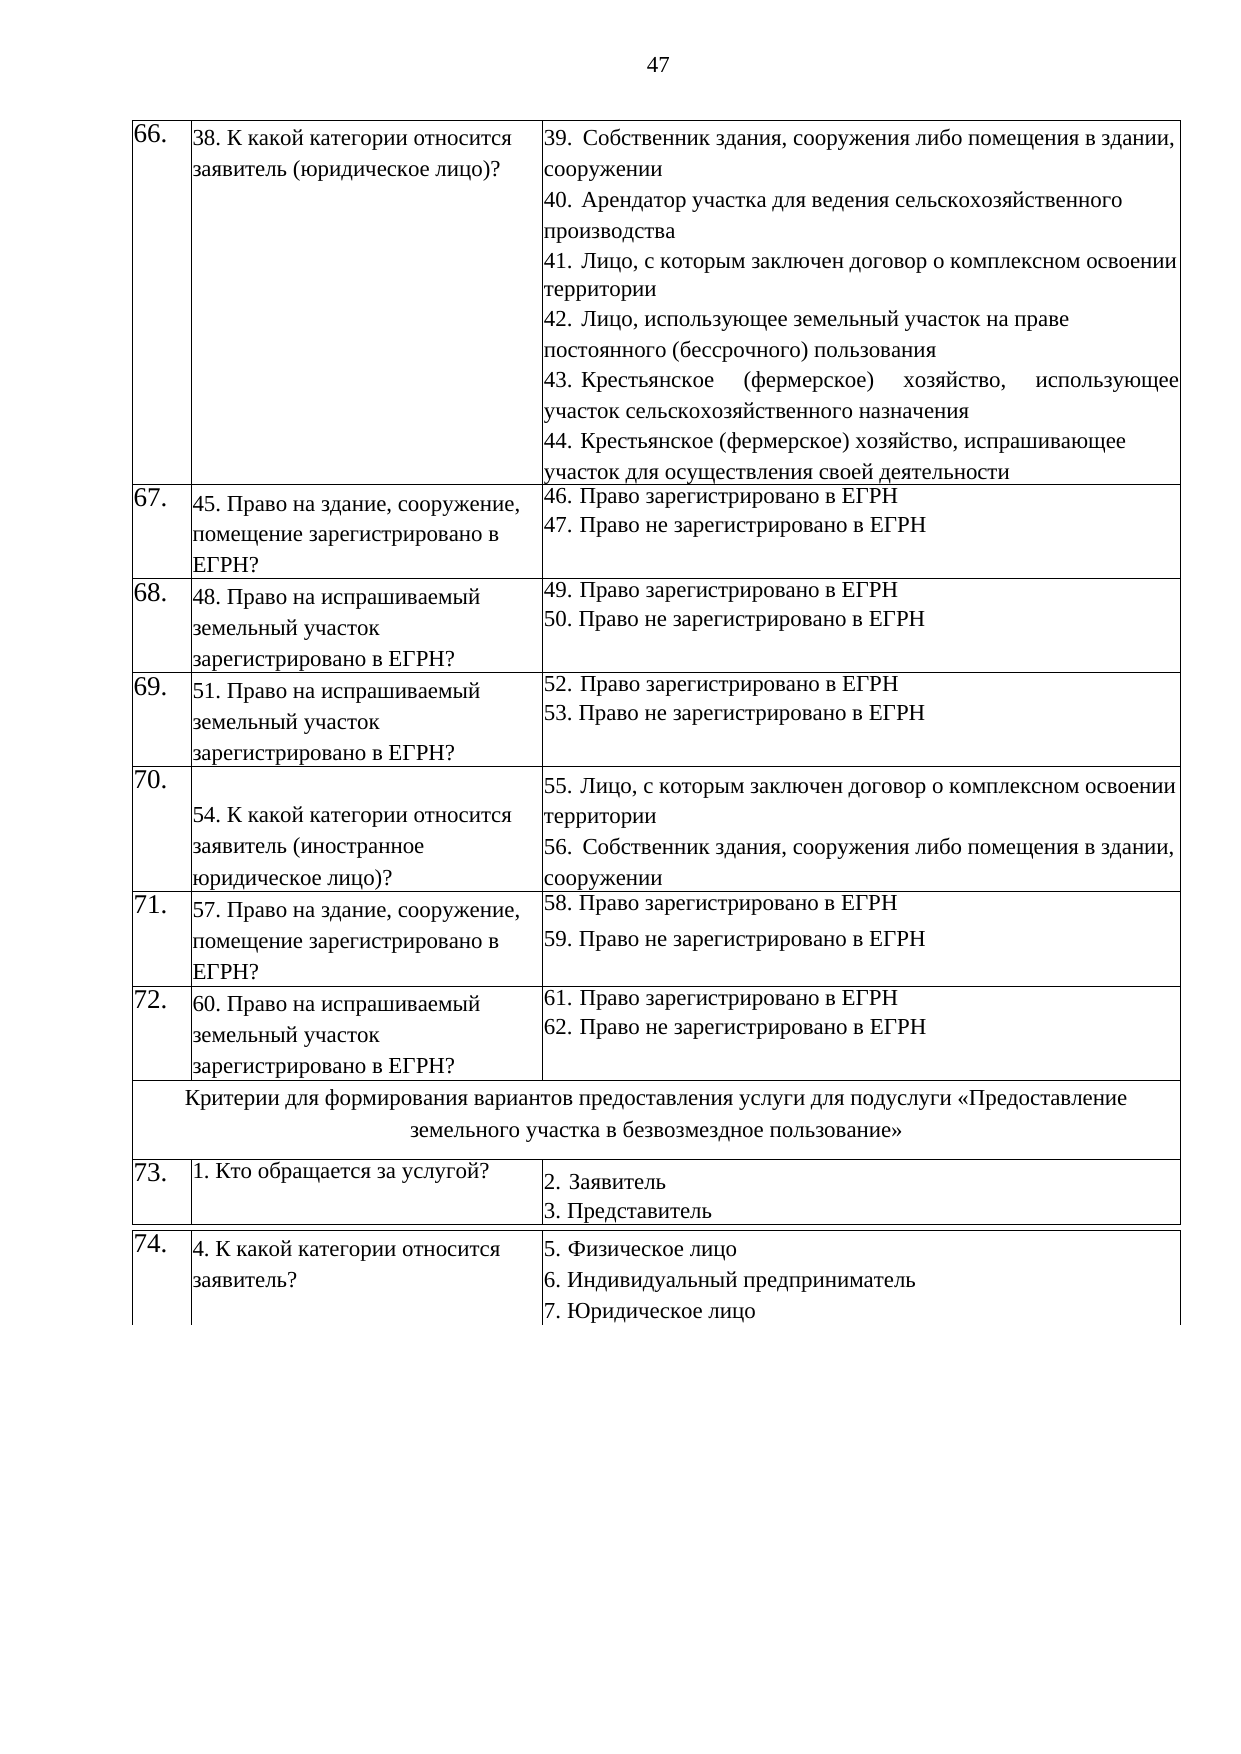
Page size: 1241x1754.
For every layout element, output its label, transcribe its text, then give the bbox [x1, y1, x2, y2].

table_cell 67. [133, 485, 191, 578]
table_cell 1. Кто обращается за услугой? [192, 1160, 542, 1223]
table_cell Право зарегистрировано в ЕГРН Право не зарегистрировано в ЕГРН [543, 579, 1180, 672]
table_cell 38. К какой категории относится заявитель (юридическое лицо)? [192, 121, 542, 484]
table_cell 70. [133, 767, 191, 891]
table_cell 69. [133, 673, 191, 766]
table_cell 48. Право на испрашиваемый земельный участок зарегистрировано в ЕГРН? [192, 579, 542, 672]
table_cell 68. [133, 579, 191, 672]
table_cell 66. [133, 121, 191, 484]
table_cell Право зарегистрировано в ЕГРН Право не зарегистрировано в ЕГРН [543, 892, 1180, 986]
table_cell Право зарегистрировано в ЕГРН Право не зарегистрировано в ЕГРН [543, 485, 1180, 578]
table_cell Лицо, с которым заключен договор о комплексном освоении территории Собственник здания, сооружения либо помещения в здании, сооружении [543, 767, 1180, 891]
table_cell Собственник здания, сооружения либо помещения в здании, сооружении Арендатор участка для ведения сельскохозяйственного производства Лицо, с которым заключен договор о комплексном освоении территории Лицо, использующее земельный участок на праве постоянного (бессрочного) пользования Крестьянское (фермерское) хозяйство, использующее участок сельскохозяйственного назначения Крестьянское (фермерское) хозяйство, испрашивающее участок для осуществления своей деятельности [543, 121, 1180, 484]
table_cell 72. [133, 987, 191, 1079]
table_header 74. [133, 1231, 191, 1325]
table_cell Право зарегистрировано в ЕГРН Право не зарегистрировано в ЕГРН [543, 673, 1180, 766]
table_cell 60. Право на испрашиваемый земельный участок зарегистрировано в ЕГРН? [192, 987, 542, 1079]
table_cell Критерии для формирования вариантов предоставления услуги для подуслуги «Предоставление земельного участка в безвозмездное пользование» [133, 1081, 1180, 1159]
table_cell Право зарегистрировано в ЕГРН Право не зарегистрировано в ЕГРН [543, 987, 1180, 1079]
table_cell Заявитель Представитель [543, 1160, 1180, 1223]
table_cell 45. Право на здание, сооружение, помещение зарегистрировано в ЕГРН? [192, 485, 542, 578]
table_cell 51. Право на испрашиваемый земельный участок зарегистрировано в ЕГРН? [192, 673, 542, 766]
table_cell 73. [133, 1160, 191, 1223]
table_header 4. К какой категории относится заявитель? [192, 1231, 542, 1325]
table_cell 54. К какой категории относится заявитель (иностранное юридическое лицо)? [192, 767, 542, 891]
table_cell 57. Право на здание, сооружение, помещение зарегистрировано в ЕГРН? [192, 892, 542, 986]
table_header Физическое лицо Индивидуальный предприниматель Юридическое лицо [543, 1231, 1180, 1325]
table_cell 71. [133, 892, 191, 986]
